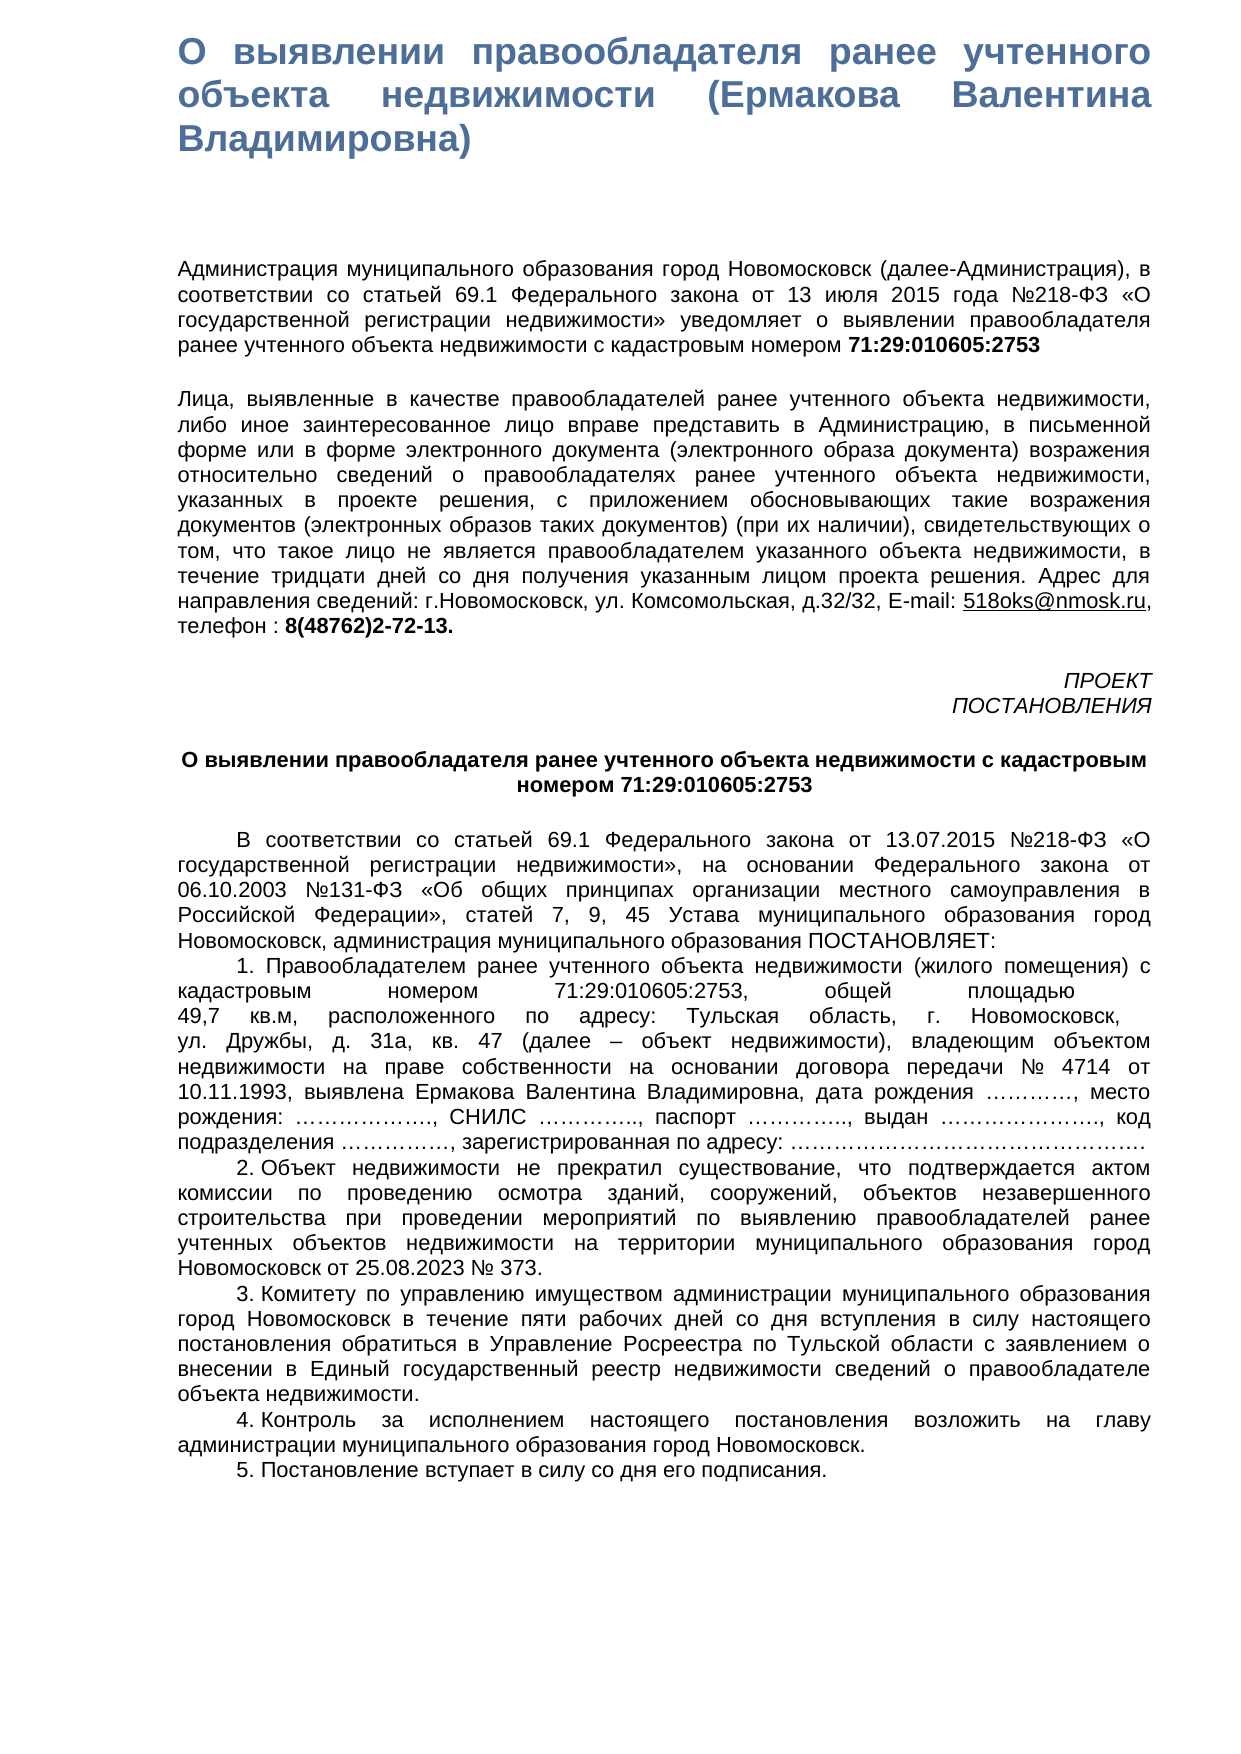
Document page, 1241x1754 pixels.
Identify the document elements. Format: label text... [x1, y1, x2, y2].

text О выявлении правообладателя ранее учтенного объекта недвижимости (Ермакова Валентина Владимировна) [177, 29, 1152, 159]
text 2. Объект недвижимости не прекратил существование, что подтверждается актом комиссии по проведению осмотра зданий, сооружений, объектов незавершенного строительства при проведении мероприятий по выявлению правообладателей ранее учтенных объектов недвижимости на территории муниципального образования город Новомосковск от 25.08.2023 № 373. [177, 1154, 1152, 1280]
text 1. Правообладателем ранее учтенного объекта недвижимости (жилого помещения) с кадастровым номером 71:29:010605:2753, общей площадью 49,7 кв.м, расположенного по адресу: Тульская область, г. Новомосковск, ул. Дружбы, д. 31а, кв. 47 (далее – объект недвижимости), владеющим объектом недвижимости на праве собственности на основании договора передачи № 4714 от 10.11.1993, выявлена Ермакова Валентина Владимировна, дата рождения …………, место рождения: ………………., СНИЛС ………….., паспорт ………….., выдан …………………., код подразделения ……………, зарегистрированная по адресу: …………………………………………. [177, 953, 1152, 1154]
text Администрация муниципального образования город Новомосковск (далее-Администрация), в соответствии со статьей 69.1 Федерального закона от 13 июля 2015 года №218-ФЗ «О государственной регистрации недвижимости» уведомляет о выявлении правообладателя ранее учтенного объекта недвижимости с кадастровым номером 71:29:010605:2753 [177, 256, 1152, 357]
text ПРОЕКТ ПОСТАНОВЛЕНИЯ [177, 667, 1152, 718]
text О выявлении правообладателя ранее учтенного объекта недвижимости с кадастровым номером 71:29:010605:2753 [177, 747, 1152, 797]
text 3. Комитету по управлению имуществом администрации муниципального образования город Новомосковск в течение пяти рабочих дней со дня вступления в силу настоящего постановления обратиться в Управление Росреестра по Тульской области с заявлением о внесении в Единый государственный реестр недвижимости сведений о правообладателе объекта недвижимости. [177, 1280, 1152, 1406]
text Лица, выявленные в качестве правообладателей ранее учтенного объекта недвижимости, либо иное заинтересованное лицо вправе представить в Администрацию, в письменной форме или в форме электронного документа (электронного образа документа) возражения относительно сведений о правообладателях ранее учтенного объекта недвижимости, указанных в проекте решения, с приложением обосновывающих такие возражения документов (электронных образов таких документов) (при их наличии), свидетельствующих о том, что такое лицо не является правообладателем указанного объекта недвижимости, в течение тридцати дней со дня получения указанным лицом проекта решения. Адрес для направления сведений: г.Новомосковск, ул. Комсомольская, д.32/32, E-mail: 518oks@nmosk.ru, телефон : 8(48762)2-72-13. [177, 386, 1152, 638]
text В соответствии со статьей 69.1 Федерального закона от 13.07.2015 №218-ФЗ «О государственной регистрации недвижимости», на основании Федерального закона от 06.10.2003 №131-ФЗ «Об общих принципах организации местного самоуправления в Российской Федерации», статей 7, 9, 45 Устава муниципального образования город Новомосковск, администрация муниципального образования ПОСТАНОВЛЯЕТ: [177, 827, 1152, 953]
text 5. Постановление вступает в силу со дня его подписания. [177, 1457, 1152, 1482]
text 4. Контроль за исполнением настоящего постановления возложить на главу администрации муниципального образования город Новомосковск. [177, 1406, 1152, 1457]
